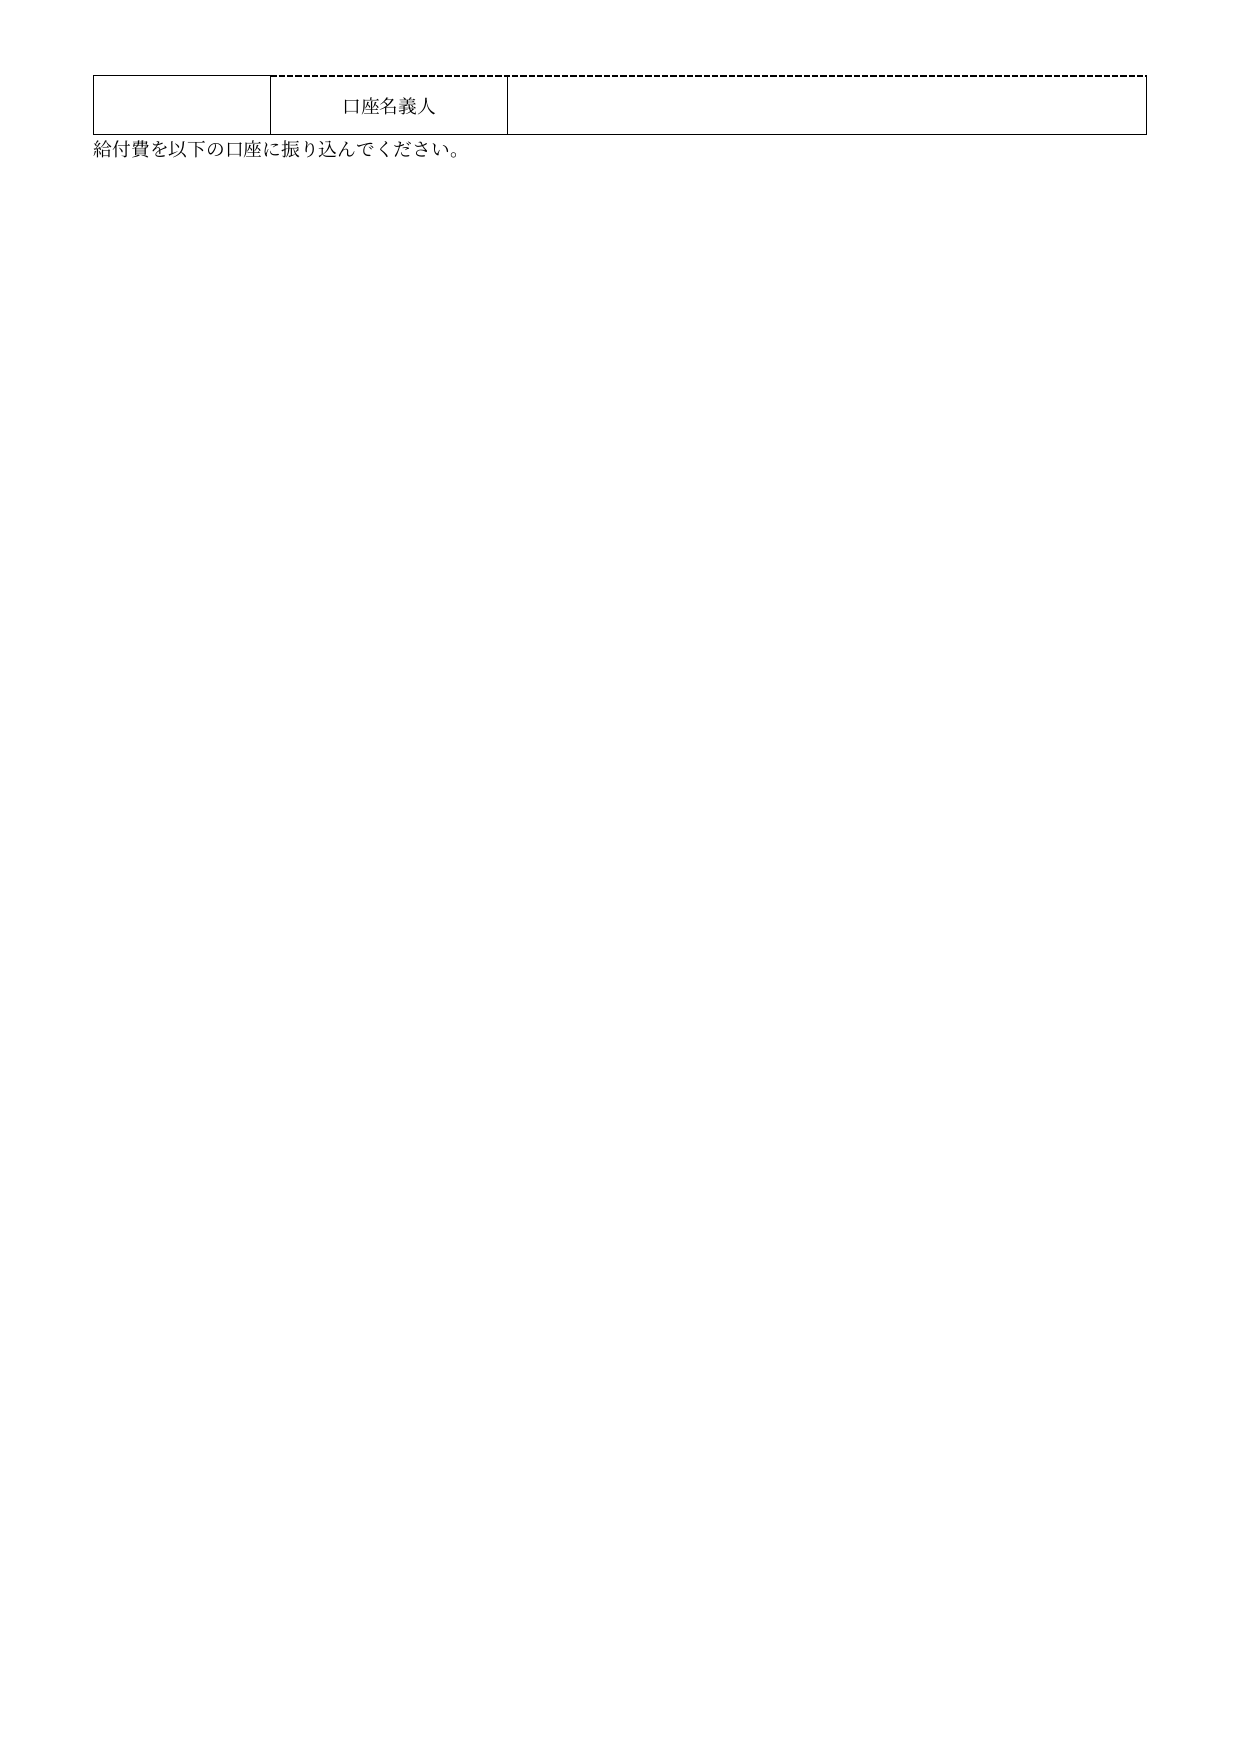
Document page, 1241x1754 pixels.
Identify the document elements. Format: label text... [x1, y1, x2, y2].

table_cell 口座名義人 [271, 75, 507, 134]
table_cell [508, 75, 1146, 134]
text 給付費を以下の口座に振り込んでください。 [75, 135, 1143, 162]
